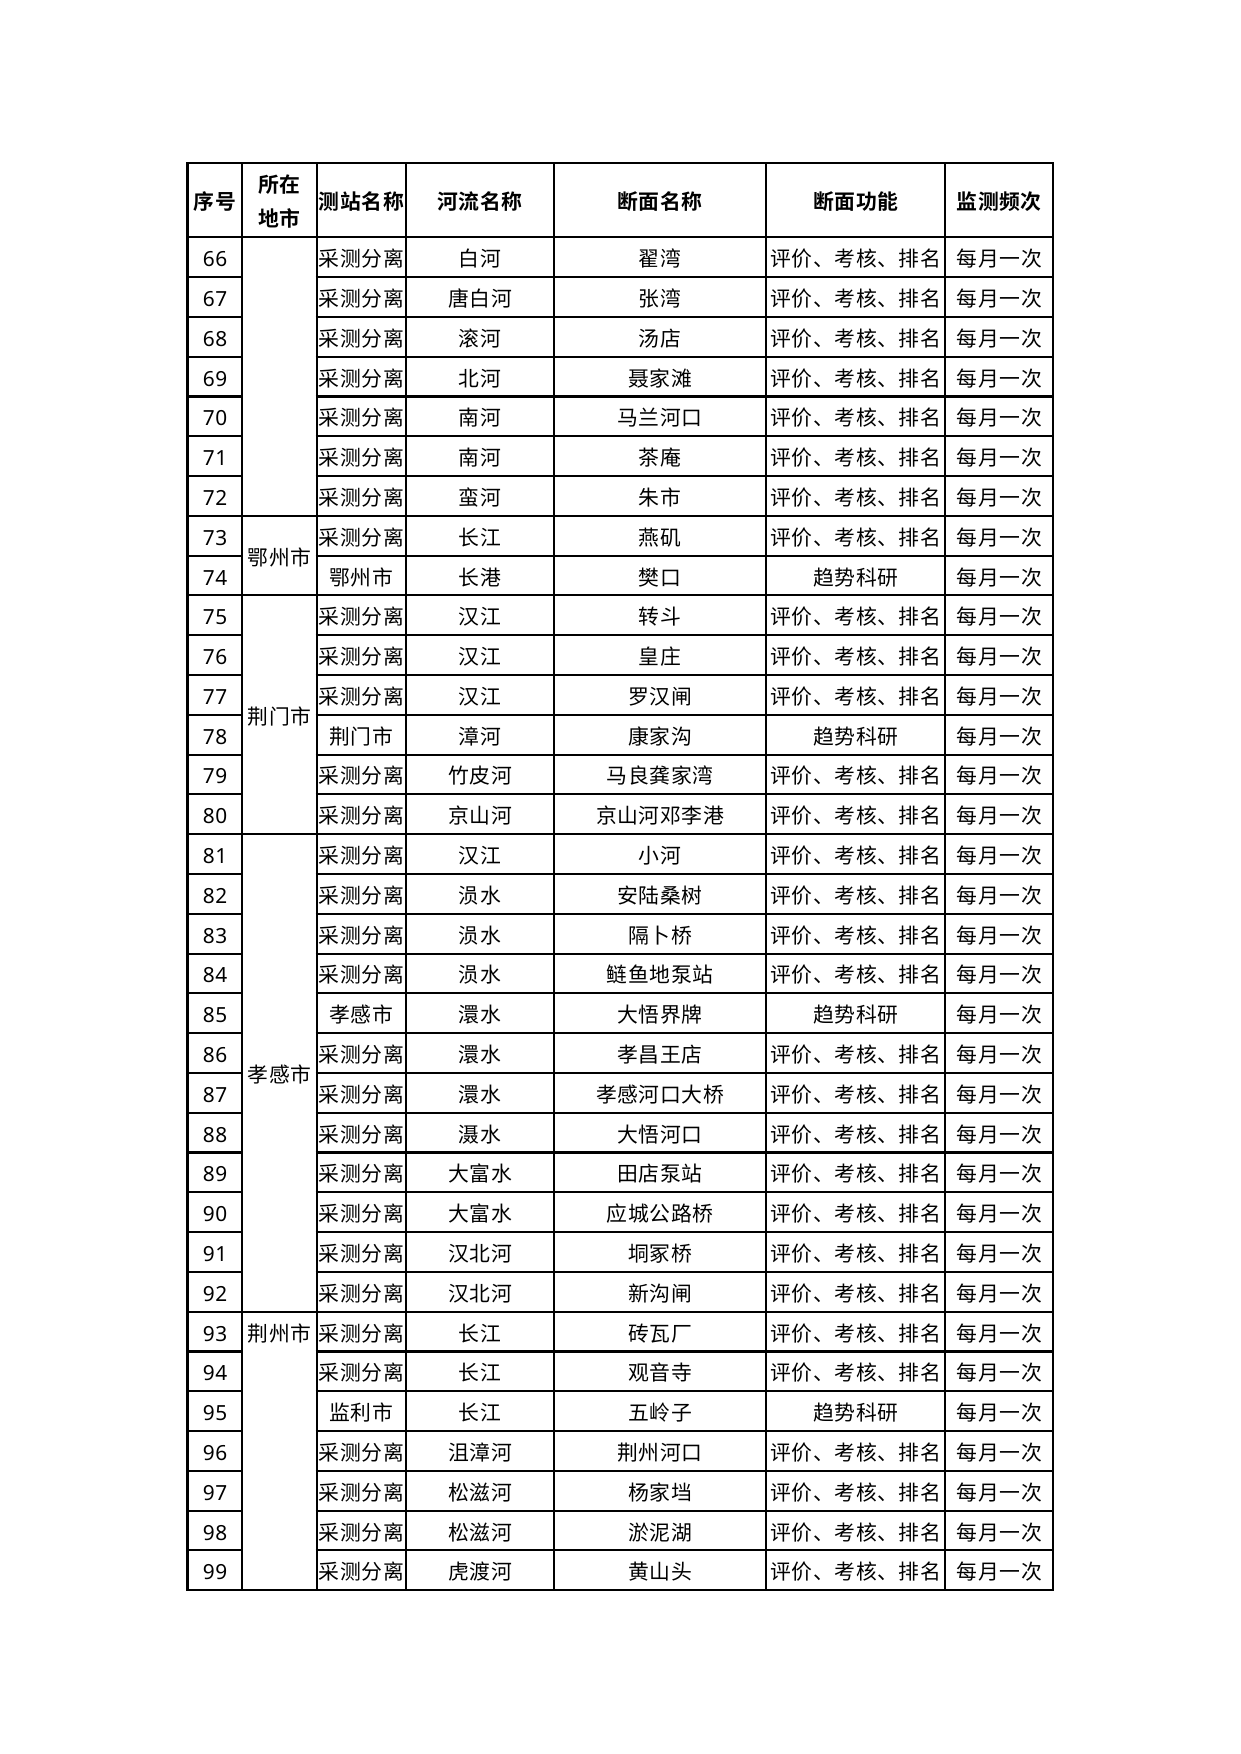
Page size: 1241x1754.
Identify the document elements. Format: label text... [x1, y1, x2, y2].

table_cell 孝感市 [243, 835, 316, 1311]
table_cell 评价、考核、排名 [767, 875, 944, 913]
table_cell 81 [189, 835, 241, 873]
table_cell 66 [189, 238, 241, 276]
table_cell 每月一次 [946, 1353, 1052, 1390]
table_cell 采测分离 [318, 1273, 405, 1311]
table_cell 87 [189, 1074, 241, 1112]
table_cell 松滋河 [407, 1512, 553, 1549]
table_cell 评价、考核、排名 [767, 1512, 944, 1549]
table_cell 滚河 [407, 318, 553, 356]
table_cell 85 [189, 994, 241, 1032]
table_cell 每月一次 [946, 1074, 1052, 1112]
table_cell 涢水 [407, 875, 553, 913]
table_cell 安陆桑树 [555, 875, 765, 913]
table_cell 73 [189, 517, 241, 554]
table_cell 采测分离 [318, 238, 405, 276]
table_cell 茶庵 [555, 437, 765, 475]
table_cell 79 [189, 756, 241, 793]
table_cell 汤店 [555, 318, 765, 356]
table_cell 荆州市 [243, 1313, 316, 1589]
table_cell 白河 [407, 238, 553, 276]
table_cell 垌冢桥 [555, 1233, 765, 1271]
table_cell 每月一次 [946, 1233, 1052, 1271]
table_cell 每月一次 [946, 477, 1052, 515]
table_header 断面功能 [767, 164, 944, 236]
table_cell 评价、考核、排名 [767, 318, 944, 356]
table_cell 每月一次 [946, 994, 1052, 1032]
table_cell 京山河邓李港 [555, 795, 765, 833]
table_cell 每月一次 [946, 358, 1052, 395]
table_cell 每月一次 [946, 398, 1052, 435]
table_cell 每月一次 [946, 278, 1052, 316]
table_cell 汉北河 [407, 1273, 553, 1311]
table_cell 99 [189, 1551, 241, 1589]
table_cell 评价、考核、排名 [767, 915, 944, 952]
table_cell 孝昌王店 [555, 1034, 765, 1072]
table_cell 杨家垱 [555, 1472, 765, 1509]
table_cell 澴水 [407, 1074, 553, 1112]
table_cell 皇庄 [555, 636, 765, 674]
table_cell 应城公路桥 [555, 1193, 765, 1231]
table_cell 漳河 [407, 716, 553, 753]
table_cell 每月一次 [946, 716, 1052, 753]
table_cell 转斗 [555, 596, 765, 634]
table_cell 翟湾 [555, 238, 765, 276]
table_cell 长江 [407, 1353, 553, 1390]
table_cell 84 [189, 955, 241, 992]
table_cell 大富水 [407, 1154, 553, 1191]
table_cell 每月一次 [946, 517, 1052, 554]
table_cell 采测分离 [318, 835, 405, 873]
table_cell 评价、考核、排名 [767, 596, 944, 634]
table_cell 评价、考核、排名 [767, 1273, 944, 1311]
table_cell 长港 [407, 557, 553, 594]
table_cell 评价、考核、排名 [767, 278, 944, 316]
table_cell 趋势科研 [767, 716, 944, 753]
table_cell 每月一次 [946, 636, 1052, 674]
table_cell 采测分离 [318, 1313, 405, 1350]
table_cell 大富水 [407, 1193, 553, 1231]
table_cell 采测分离 [318, 1034, 405, 1072]
table_cell 评价、考核、排名 [767, 955, 944, 992]
table_cell 大悟界牌 [555, 994, 765, 1032]
table_cell 每月一次 [946, 1034, 1052, 1072]
table_cell 采测分离 [318, 1551, 405, 1589]
table_cell 评价、考核、排名 [767, 1074, 944, 1112]
table_cell 长江 [407, 1392, 553, 1430]
table_cell 每月一次 [946, 437, 1052, 475]
table_cell 评价、考核、排名 [767, 437, 944, 475]
table_cell 隔卜桥 [555, 915, 765, 952]
table_cell 大悟河口 [555, 1114, 765, 1151]
table_cell 汉江 [407, 596, 553, 634]
table_cell 滠水 [407, 1114, 553, 1151]
table_cell 每月一次 [946, 915, 1052, 952]
table_cell 燕矶 [555, 517, 765, 554]
table_cell 78 [189, 716, 241, 753]
table_cell 采测分离 [318, 1074, 405, 1112]
table_cell 评价、考核、排名 [767, 358, 944, 395]
table_cell 唐白河 [407, 278, 553, 316]
table_cell 沮漳河 [407, 1432, 553, 1470]
table_cell 每月一次 [946, 596, 1052, 634]
table_cell 鲢鱼地泵站 [555, 955, 765, 992]
table_cell 采测分离 [318, 756, 405, 793]
table_cell 71 [189, 437, 241, 475]
table_cell 80 [189, 795, 241, 833]
table_cell 聂家滩 [555, 358, 765, 395]
table_cell 澴水 [407, 1034, 553, 1072]
table_cell 五岭子 [555, 1392, 765, 1430]
table_cell 采测分离 [318, 1193, 405, 1231]
table_cell 采测分离 [318, 517, 405, 554]
table_cell 竹皮河 [407, 756, 553, 793]
table_cell 采测分离 [318, 1472, 405, 1509]
table_cell 樊口 [555, 557, 765, 594]
table_cell 每月一次 [946, 875, 1052, 913]
table_cell 每月一次 [946, 1114, 1052, 1151]
table_cell 69 [189, 358, 241, 395]
table_header 河流名称 [407, 164, 553, 236]
table_cell 趋势科研 [767, 557, 944, 594]
table_cell 蛮河 [407, 477, 553, 515]
table_cell 趋势科研 [767, 1392, 944, 1430]
table_cell 90 [189, 1193, 241, 1231]
table_cell 评价、考核、排名 [767, 795, 944, 833]
table_cell 96 [189, 1432, 241, 1470]
table_cell 评价、考核、排名 [767, 1313, 944, 1350]
table_cell 每月一次 [946, 955, 1052, 992]
table_cell 92 [189, 1273, 241, 1311]
table_cell 南河 [407, 437, 553, 475]
table_cell 每月一次 [946, 1273, 1052, 1311]
table_cell 70 [189, 398, 241, 435]
table_cell 采测分离 [318, 1353, 405, 1390]
table_cell 采测分离 [318, 636, 405, 674]
table_cell 马良龚家湾 [555, 756, 765, 793]
table_cell 76 [189, 636, 241, 674]
table_cell 98 [189, 1512, 241, 1549]
table_cell 孝感市 [318, 994, 405, 1032]
table_cell 田店泵站 [555, 1154, 765, 1191]
table_cell 采测分离 [318, 1114, 405, 1151]
table_cell 汉江 [407, 835, 553, 873]
table_cell 鄂州市 [318, 557, 405, 594]
table_cell 评价、考核、排名 [767, 835, 944, 873]
table_cell 86 [189, 1034, 241, 1072]
table_cell 采测分离 [318, 318, 405, 356]
table_cell 罗汉闸 [555, 676, 765, 714]
table_cell 采测分离 [318, 676, 405, 714]
table_cell 汉江 [407, 676, 553, 714]
table_cell 每月一次 [946, 835, 1052, 873]
table_cell 95 [189, 1392, 241, 1430]
table_cell 评价、考核、排名 [767, 398, 944, 435]
table_cell 京山河 [407, 795, 553, 833]
table_cell 新沟闸 [555, 1273, 765, 1311]
table_cell 鄂州市 [243, 517, 316, 594]
table_cell 观音寺 [555, 1353, 765, 1390]
table_cell 采测分离 [318, 915, 405, 952]
table_cell 采测分离 [318, 1154, 405, 1191]
table_cell 荆门市 [318, 716, 405, 753]
table_cell 67 [189, 278, 241, 316]
table_cell 评价、考核、排名 [767, 676, 944, 714]
table_cell 每月一次 [946, 1512, 1052, 1549]
table_cell 采测分离 [318, 955, 405, 992]
table_cell 松滋河 [407, 1472, 553, 1509]
table_cell 评价、考核、排名 [767, 1353, 944, 1390]
table_cell 荆州河口 [555, 1432, 765, 1470]
table_cell 趋势科研 [767, 994, 944, 1032]
table_cell 黄山头 [555, 1551, 765, 1589]
table_cell 评价、考核、排名 [767, 477, 944, 515]
table_cell 每月一次 [946, 238, 1052, 276]
table_cell 淤泥湖 [555, 1512, 765, 1549]
table_cell 评价、考核、排名 [767, 1233, 944, 1271]
table_cell 每月一次 [946, 557, 1052, 594]
table_cell 74 [189, 557, 241, 594]
table_cell 93 [189, 1313, 241, 1350]
table_cell 每月一次 [946, 795, 1052, 833]
table_cell 每月一次 [946, 1392, 1052, 1430]
table_cell 每月一次 [946, 756, 1052, 793]
table_cell 评价、考核、排名 [767, 1154, 944, 1191]
table_cell 涢水 [407, 915, 553, 952]
table_cell 94 [189, 1353, 241, 1390]
table_cell 每月一次 [946, 1432, 1052, 1470]
table_cell 评价、考核、排名 [767, 636, 944, 674]
table_cell 77 [189, 676, 241, 714]
table_cell 澴水 [407, 994, 553, 1032]
table_cell 每月一次 [946, 1472, 1052, 1509]
table_cell 89 [189, 1154, 241, 1191]
table_cell 采测分离 [318, 398, 405, 435]
table_cell 南河 [407, 398, 553, 435]
table_cell 采测分离 [318, 1233, 405, 1271]
table_header 断面名称 [555, 164, 765, 236]
table_cell 张湾 [555, 278, 765, 316]
table_cell 82 [189, 875, 241, 913]
table_cell 评价、考核、排名 [767, 1034, 944, 1072]
table_header 序号 [189, 164, 241, 236]
table_cell 评价、考核、排名 [767, 238, 944, 276]
table_cell 评价、考核、排名 [767, 1551, 944, 1589]
table_cell 荆门市 [243, 596, 316, 833]
table_cell 评价、考核、排名 [767, 756, 944, 793]
table_cell 涢水 [407, 955, 553, 992]
table_cell 评价、考核、排名 [767, 1114, 944, 1151]
table_cell 虎渡河 [407, 1551, 553, 1589]
table_cell 采测分离 [318, 358, 405, 395]
table_cell 83 [189, 915, 241, 952]
table_cell 北河 [407, 358, 553, 395]
table_cell 评价、考核、排名 [767, 1432, 944, 1470]
table_cell 采测分离 [318, 278, 405, 316]
table_cell 采测分离 [318, 477, 405, 515]
table_cell 康家沟 [555, 716, 765, 753]
table_cell 91 [189, 1233, 241, 1271]
table_cell 每月一次 [946, 318, 1052, 356]
table_cell 采测分离 [318, 875, 405, 913]
table_cell 长江 [407, 1313, 553, 1350]
table_cell 68 [189, 318, 241, 356]
table_cell 75 [189, 596, 241, 634]
table_cell 采测分离 [318, 795, 405, 833]
table_cell 每月一次 [946, 1551, 1052, 1589]
table_cell 小河 [555, 835, 765, 873]
table_header 监测频次 [946, 164, 1052, 236]
table_cell 监利市 [318, 1392, 405, 1430]
table_cell 孝感河口大桥 [555, 1074, 765, 1112]
table_cell 汉北河 [407, 1233, 553, 1271]
table_cell 朱市 [555, 477, 765, 515]
table_cell 砖瓦厂 [555, 1313, 765, 1350]
table_cell 马兰河口 [555, 398, 765, 435]
table_cell 72 [189, 477, 241, 515]
table_header 测站名称 [318, 164, 405, 236]
table_cell 汉江 [407, 636, 553, 674]
table_cell 每月一次 [946, 1193, 1052, 1231]
table_cell 长江 [407, 517, 553, 554]
table_cell 评价、考核、排名 [767, 1193, 944, 1231]
table_cell 每月一次 [946, 1154, 1052, 1191]
table_cell 88 [189, 1114, 241, 1151]
table_cell 采测分离 [318, 437, 405, 475]
table_cell 评价、考核、排名 [767, 1472, 944, 1509]
table_cell 每月一次 [946, 676, 1052, 714]
table_cell 评价、考核、排名 [767, 517, 944, 554]
table_cell 采测分离 [318, 1432, 405, 1470]
table_cell 每月一次 [946, 1313, 1052, 1350]
table_cell 97 [189, 1472, 241, 1509]
table_cell 采测分离 [318, 1512, 405, 1549]
table_header 所在 地市 [243, 164, 316, 236]
table_cell 采测分离 [318, 596, 405, 634]
